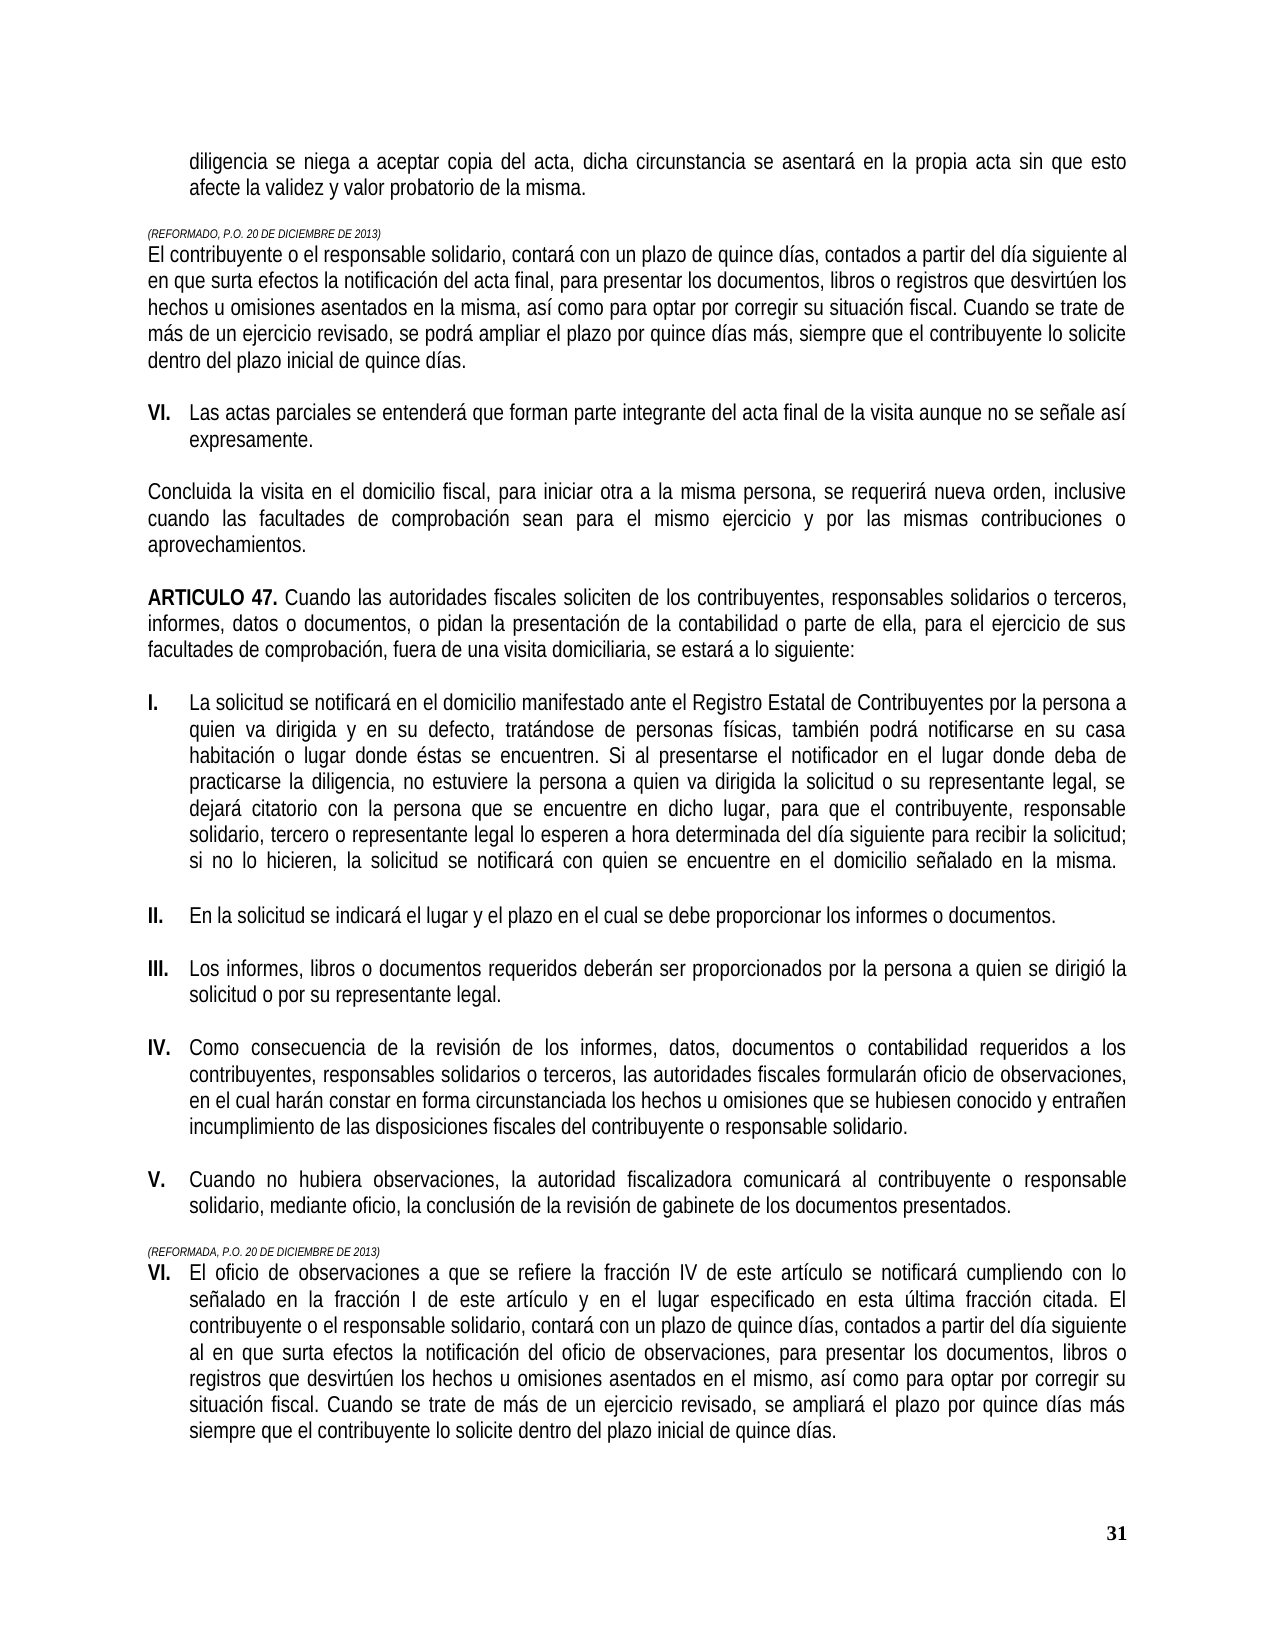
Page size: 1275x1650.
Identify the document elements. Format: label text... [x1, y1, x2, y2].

text ARTICULO 47. Cuando las autoridades fiscales soliciten de los contribuyentes, responsables solidarios o terceros, informes, datos o documentos, o pidan la presentación de la contabilidad o parte de ella, para el ejercicio de sus facultades de comprobación, fuera de una visita domiciliaria, se estará a lo siguiente: [148, 584, 1127, 663]
text Concluida la visita en el domicilio fiscal, para iniciar otra a la misma persona, se requerirá nueva orden, inclusive cuando las facultades de comprobación sean para el mismo ejercicio y por las mismas contribuciones o aprovechamientos. [148, 478, 1127, 557]
text VI. Las actas parciales se entenderá que forman parte integrante del acta final de la visita aunque no se señale así expresamente. [148, 399, 1127, 452]
text VI. El oficio de observaciones a que se refiere la fracción IV de este artículo se notificará cumpliendo con lo señalado en la fracción I de este artículo y en el lugar especificado en esta última fracción citada. El contribuyente o el responsable solidario, contará con un plazo de quince días, contados a partir del día siguiente al en que surta efectos la notificación del oficio de observaciones, para presentar los documentos, libros o registros que desvirtúen los hechos u omisiones asentados en el mismo, así como para optar por corregir su situación fiscal. Cuando se trate de más de un ejercicio revisado, se ampliará el plazo por quince días más siempre que el contribuyente lo solicite dentro del plazo inicial de quince días. [148, 1259, 1127, 1444]
text IV. Como consecuencia de la revisión de los informes, datos, documentos o contabilidad requeridos a los contribuyentes, responsables solidarios o terceros, las autoridades fiscales formularán oficio de observaciones, en el cual harán constar en forma circunstanciada los hechos u omisiones que se hubiesen conocido y entrañen incumplimiento de las disposiciones fiscales del contribuyente o responsable solidario. [148, 1034, 1127, 1139]
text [148, 148, 1127, 200]
text (REFORMADO, P.O. 20 DE DICIEMBRE DE 2013) [148, 227, 1127, 241]
text V. Cuando no hubiera observaciones, la autoridad fiscalizadora comunicará al contribuyente o responsable solidario, mediante oficio, la conclusión de la revisión de gabinete de los documentos presentados. [148, 1166, 1127, 1219]
text (REFORMADA, P.O. 20 DE DICIEMBRE DE 2013) [148, 1245, 1127, 1259]
text III. Los informes, libros o documentos requeridos deberán ser proporcionados por la persona a quien se dirigió la solicitud o por su representante legal. [148, 955, 1127, 1008]
text El contribuyente o el responsable solidario, contará con un plazo de quince días, contados a partir del día siguiente al en que surta efectos la notificación del acta final, para presentar los documentos, libros o registros que desvirtúen los hechos u omisiones asentados en la misma, así como para optar por corregir su situación fiscal. Cuando se trate de más de un ejercicio revisado, se podrá ampliar el plazo por quince días más, siempre que el contribuyente lo solicite dentro del plazo inicial de quince días. [148, 241, 1127, 373]
text I. La solicitud se notificará en el domicilio manifestado ante el Registro Estatal de Contribuyentes por la persona a quien va dirigida y en su defecto, tratándose de personas físicas, también podrá notificarse en su casa habitación o lugar donde éstas se encuentren. Si al presentarse el notificador en el lugar donde deba de practicarse la diligencia, no estuviere la persona a quien va dirigida la solicitud o su representante legal, se dejará citatorio con la persona que se encuentre en dicho lugar, para que el contribuyente, responsable solidario, tercero o representante legal lo esperen a hora determinada del día siguiente para recibir la solicitud; si no lo hicieren, la solicitud se notificará con quien se encuentre en el domicilio señalado en la misma. [148, 689, 1127, 902]
text II. En la solicitud se indicará el lugar y el plazo en el cual se debe proporcionar los informes o documentos. [148, 902, 1127, 929]
